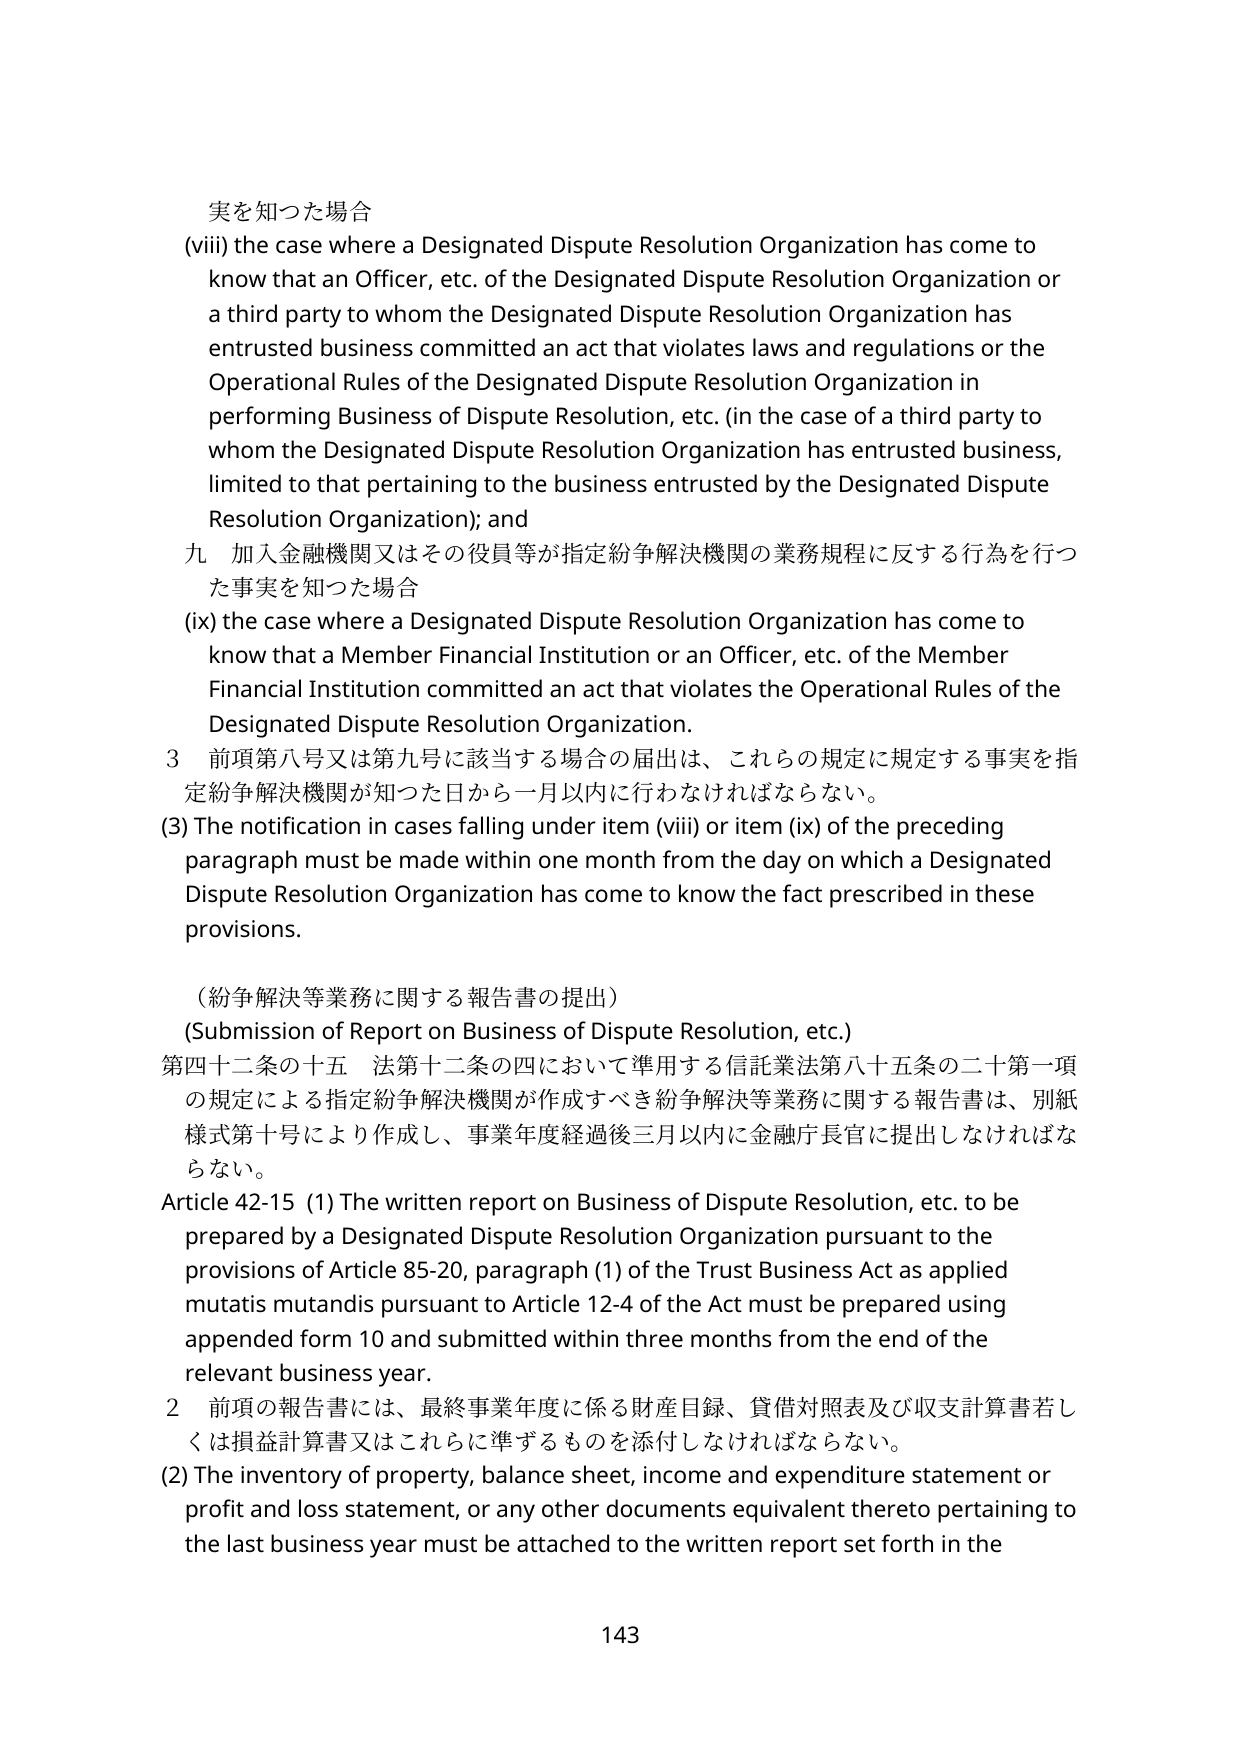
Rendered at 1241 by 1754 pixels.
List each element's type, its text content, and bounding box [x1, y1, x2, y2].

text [184, 194, 1079, 228]
text (viii) the case where a Designated Dispute Resolution Organization has come to know that an Officer, etc. of the Designated Dispute Resolution Organization or a third party to whom the Designated Dispute Resolution Organization has entrusted business committed an act that violates laws and regulations or the Operational Rules of the Designated Dispute Resolution Organization in performing Business of Dispute Resolution, etc. (in the case of a third party to whom the Designated Dispute Resolution Organization has entrusted business, limited to that pertaining to the business entrusted by the Designated Dispute Resolution Organization); and [184, 228, 1079, 535]
text (3) The notification in cases falling under item (viii) or item (ix) of the preceding paragraph must be made within one month from the day on which a Designated Dispute Resolution Organization has come to know the fact prescribed in these provisions. [161, 809, 1079, 945]
text Article 42-15 (1) The written report on Business of Dispute Resolution, etc. to be prepared by a Designated Dispute Resolution Organization pursuant to the provisions of Article 85-20, paragraph (1) of the Trust Business Act as applied mutatis mutandis pursuant to Article 12-4 of the Act must be prepared using appended form 10 and submitted within three months from the end of the relevant business year. [161, 1184, 1079, 1389]
text ２ 前項の報告書には、最終事業年度に係る財産目録、貸借対照表及び収支計算書若しくは損益計算書又はこれらに準ずるものを添付しなければならない。 [161, 1389, 1079, 1458]
text 第四十二条の十五 法第十二条の四において準用する信託業法第八十五条の二十第一項の規定による指定紛争解決機関が作成すべき紛争解決等業務に関する報告書は、別紙様式第十号により作成し、事業年度経過後三月以内に金融庁長官に提出しなければならない。 [161, 1048, 1079, 1184]
text 九 加入金融機関又はその役員等が指定紛争解決機関の業務規程に反する行為を行つた事実を知つた場合 [184, 535, 1079, 604]
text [161, 1458, 1079, 1560]
text ３ 前項第八号又は第九号に該当する場合の届出は、これらの規定に規定する事実を指定紛争解決機関が知つた日から一月以内に行わなければならない。 [161, 740, 1079, 809]
text (ix) the case where a Designated Dispute Resolution Organization has come to know that a Member Financial Institution or an Officer, etc. of the Member Financial Institution committed an act that violates the Operational Rules of the Designated Dispute Resolution Organization. [184, 604, 1079, 740]
text （紛争解決等業務に関する報告書の提出） [184, 979, 1079, 1014]
text (Submission of Report on Business of Dispute Resolution, etc.) [184, 1014, 1079, 1048]
